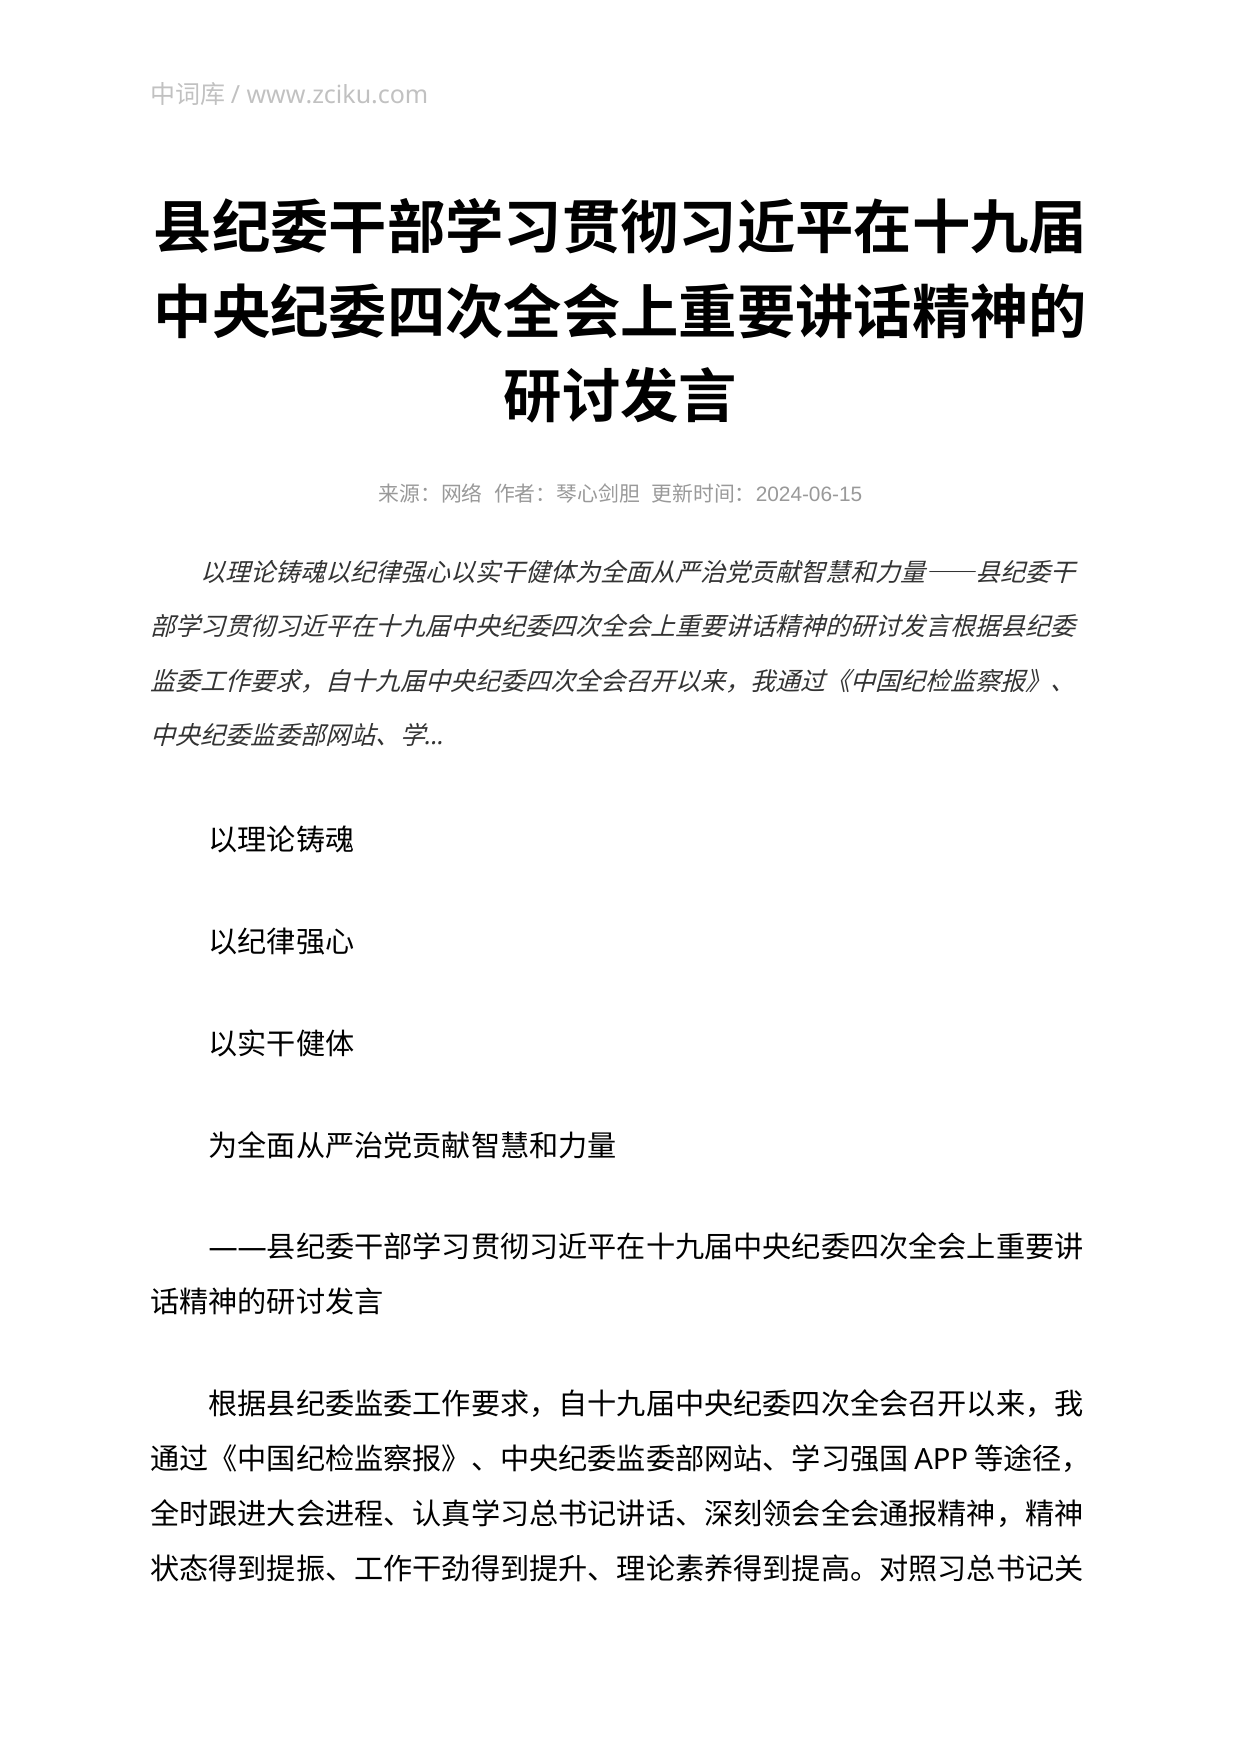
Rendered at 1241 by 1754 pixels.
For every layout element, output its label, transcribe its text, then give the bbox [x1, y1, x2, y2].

text 以理论铸魂以纪律强心以实干健体为全面从严治党贡献智慧和力量——县纪委干部学习贯彻习近平在十九届中央纪委四次全会上重要讲话精神的研讨发言根据县纪委监委工作要求，自十九届中央纪委四次全会召开以来，我通过《中国纪检监察报》、中央纪委监委部网站、学... [150, 552, 1090, 752]
text 以理论铸魂 [150, 817, 1090, 859]
text 以实干健体 [150, 1020, 1090, 1063]
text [150, 1381, 1090, 1588]
text 为全面从严治党贡献智慧和力量 [150, 1122, 1090, 1164]
subtitle 县纪委干部学习贯彻习近平在十九届中央纪委四次全会上重要讲话精神的研讨发言 [150, 181, 1090, 435]
text 来源：网络 作者：琴心剑胆 更新时间：2024-06-15 [150, 482, 1090, 506]
text 以纪律强心 [150, 918, 1090, 961]
text ——县纪委干部学习贯彻习近平在十九届中央纪委四次全会上重要讲话精神的研讨发言 [150, 1224, 1090, 1321]
